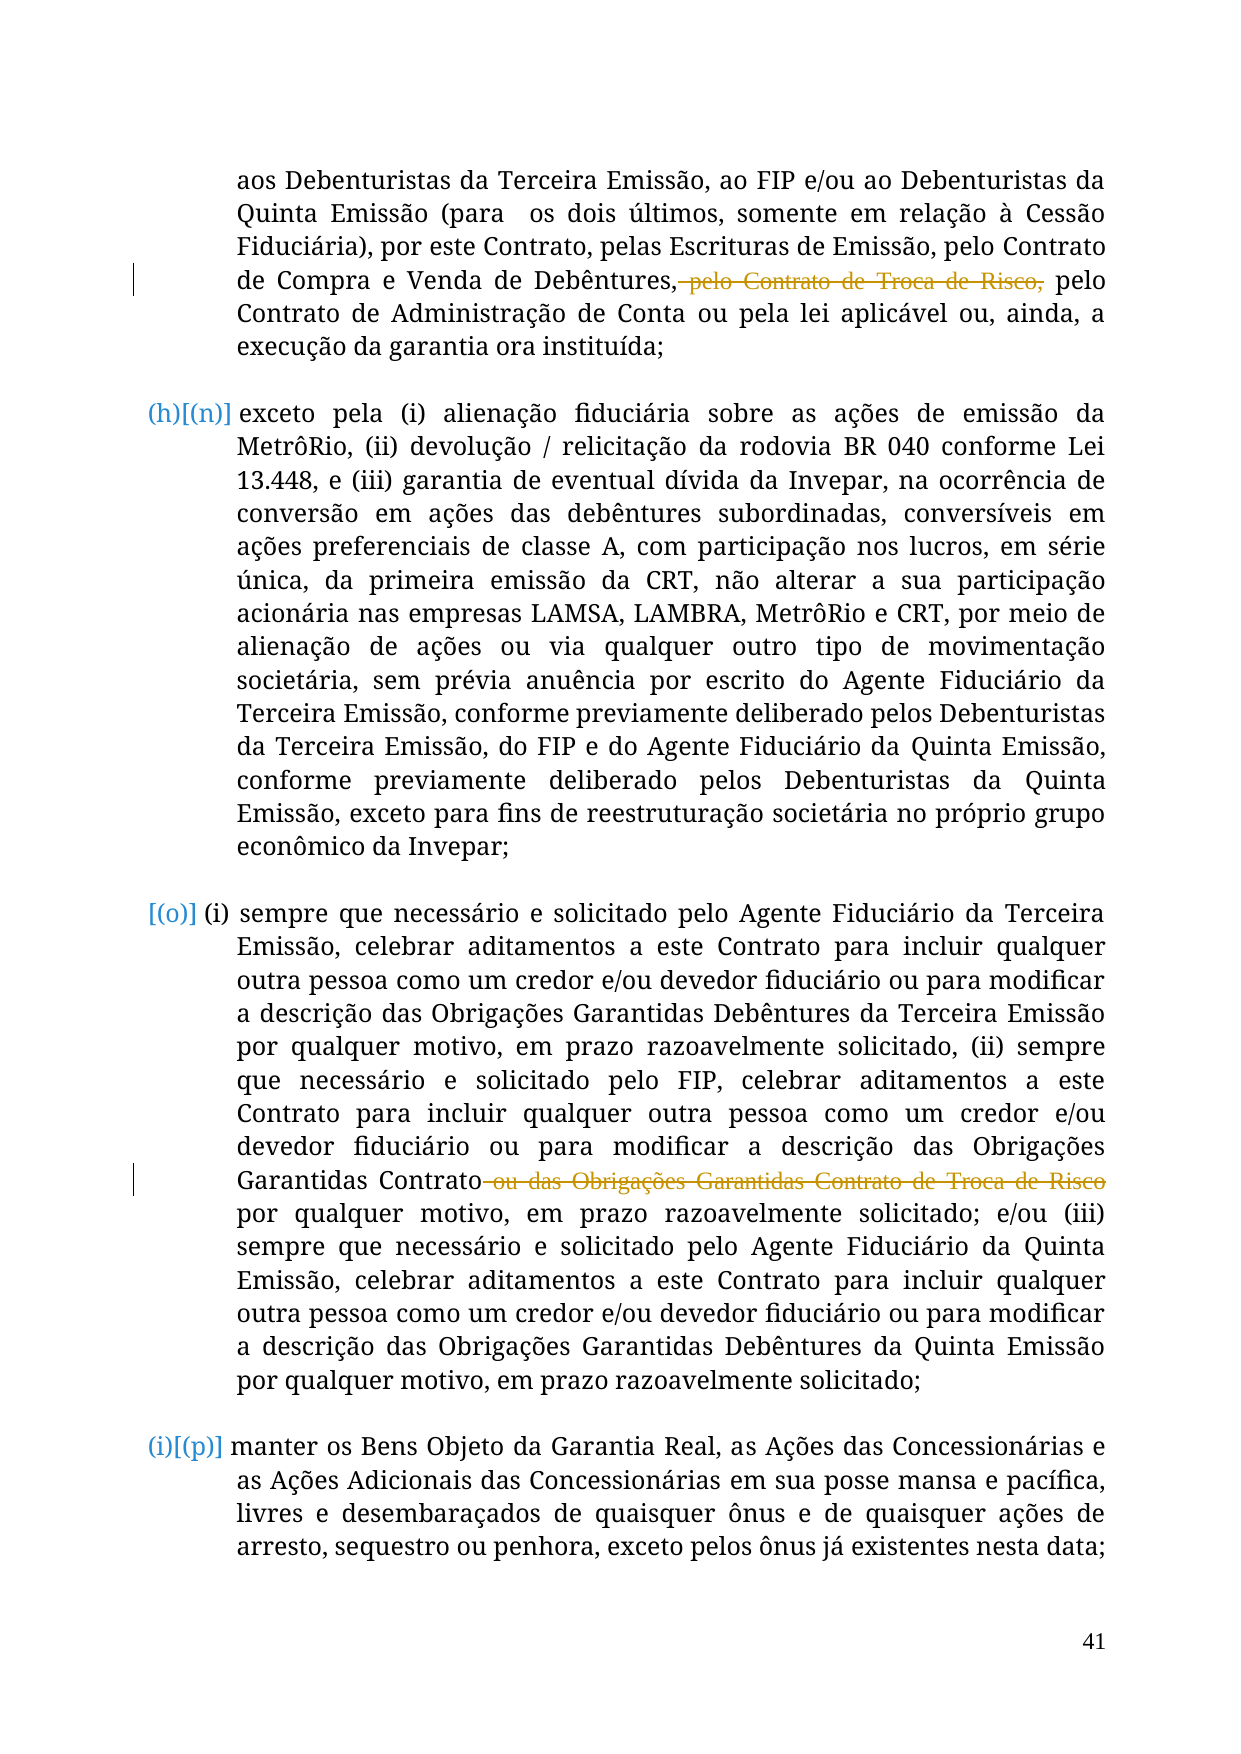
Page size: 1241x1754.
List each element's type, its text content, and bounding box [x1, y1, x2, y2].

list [148, 162, 1106, 362]
list manter os Bens Objeto da Garantia Real, as Ações das Concessionárias e as Ações Adicionais das Concessionárias em sua posse mansa e pacífica, livres e desembaraçados de quaisquer ônus e de quaisquer ações de arresto, sequestro ou penhora, exceto pelos ônus já existentes nesta data; [148, 1429, 1106, 1562]
list exceto pela (i) alienação fiduciária sobre as ações de emissão da MetrôRio, (ii) devolução / relicitação da rodovia BR 040 conforme Lei 13.448, e (iii) garantia de eventual dívida da Invepar, na ocorrência de conversão em ações das debêntures subordinadas, conversíveis em ações preferenciais de classe A, com participação nos lucros, em série única, da primeira emissão da CRT, não alterar a sua participação acionária nas empresas LAMSA, LAMBRA, MetrôRio e CRT, por meio de alienação de ações ou via qualquer outro tipo de movimentação societária, sem prévia anuência por escrito do Agente Fiduciário da Terceira Emissão, conforme previamente deliberado pelos Debenturistas da Terceira Emissão, do FIP e do Agente Fiduciário da Quinta Emissão, conforme previamente deliberado pelos Debenturistas da Quinta Emissão, exceto para fins de reestruturação societária no próprio grupo econômico da Invepar; [148, 396, 1106, 862]
list (i) sempre que necessário e solicitado pelo Agente Fiduciário da Terceira Emissão, celebrar aditamentos a este Contrato para incluir qualquer outra pessoa como um credor e/ou devedor fiduciário ou para modificar a descrição das Obrigações Garantidas Debêntures da Terceira Emissão por qualquer motivo, em prazo razoavelmente solicitado, (ii) sempre que necessário e solicitado pelo FIP, celebrar aditamentos a este Contrato para incluir qualquer outra pessoa como um credor e/ou devedor fiduciário ou para modificar a descrição das Obrigações Garantidas Contrato por qualquer motivo, em prazo razoavelmente solicitado; e/ou (iii) sempre que necessário e solicitado pelo Agente Fiduciário da Quinta Emissão, celebrar aditamentos a este Contrato para incluir qualquer outra pessoa como um credor e/ou devedor fiduciário ou para modificar a descrição das Obrigações Garantidas Debêntures da Quinta Emissão por qualquer motivo, em prazo razoavelmente solicitado; [148, 896, 1106, 1396]
